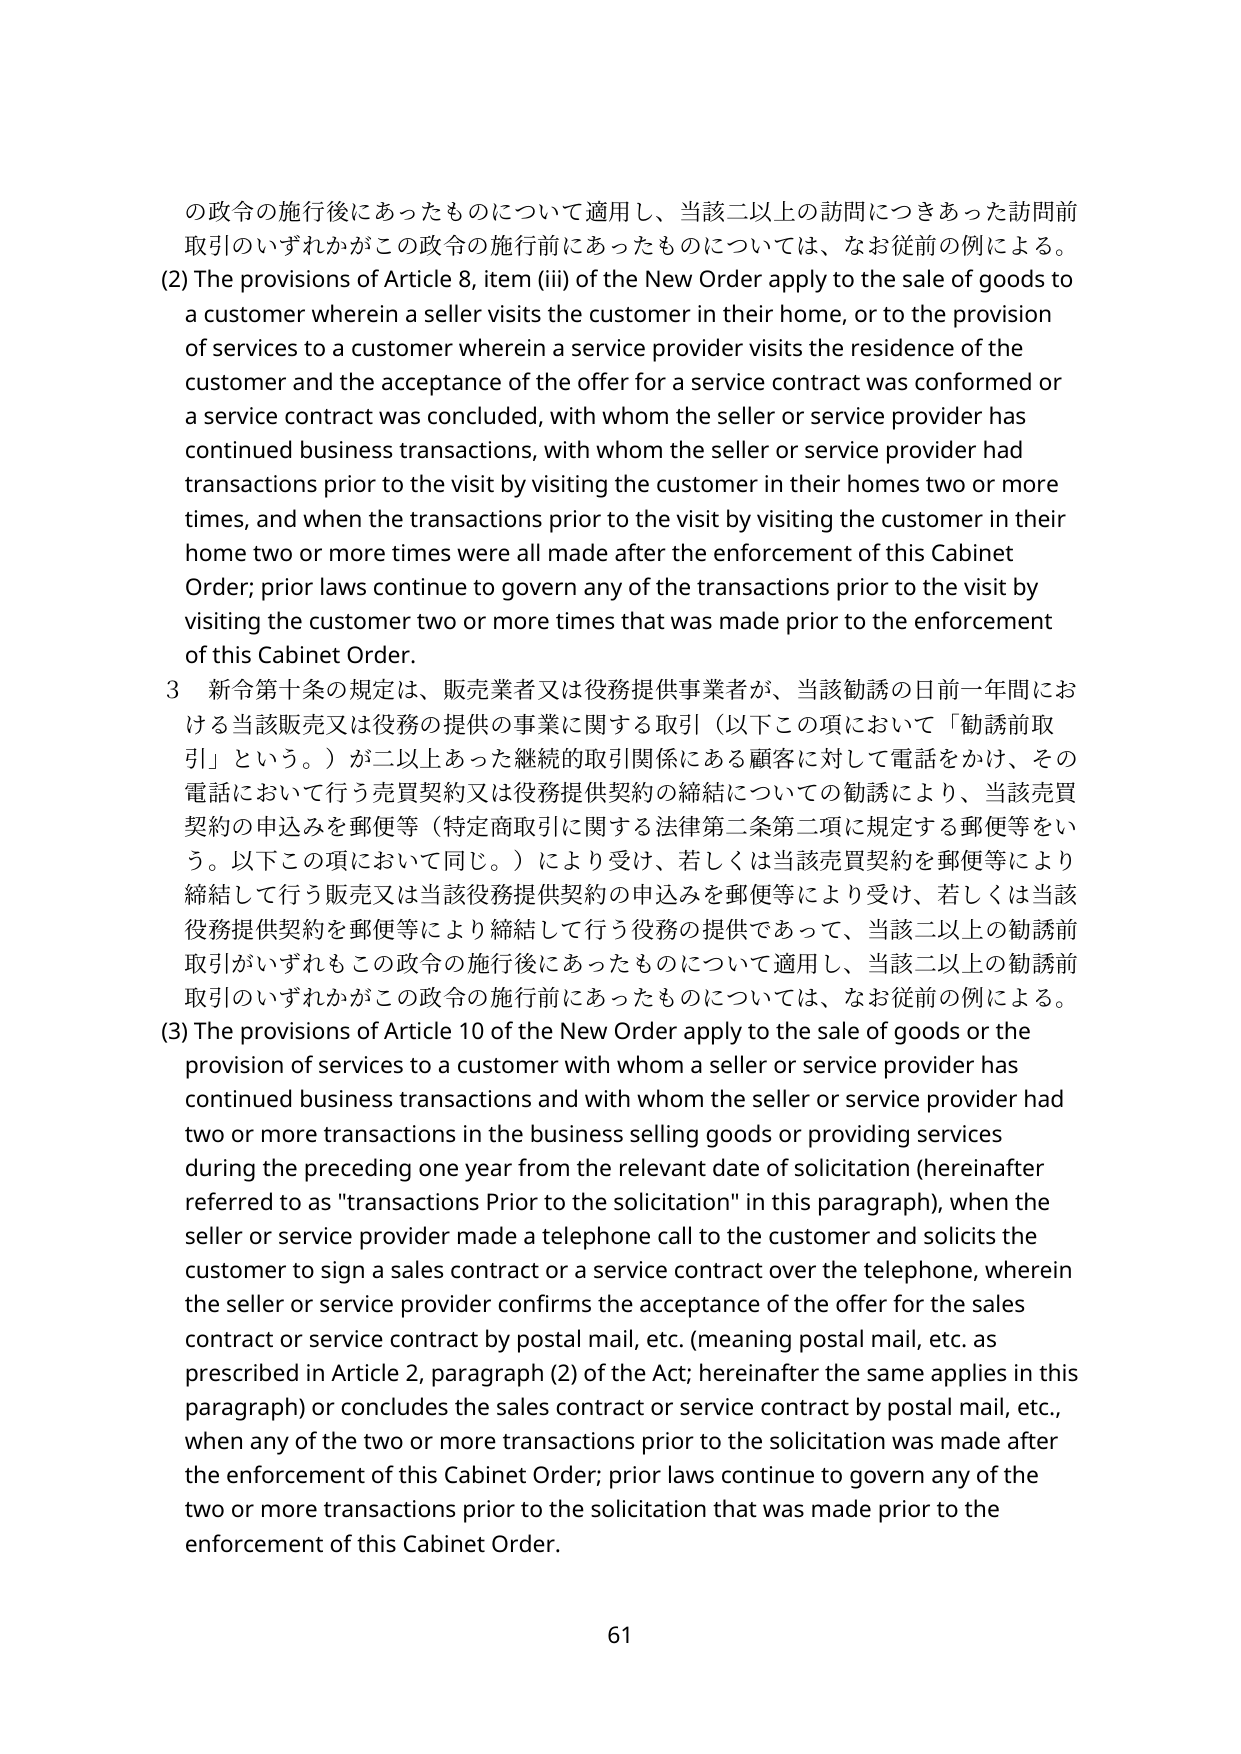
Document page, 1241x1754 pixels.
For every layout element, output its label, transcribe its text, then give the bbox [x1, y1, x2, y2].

text (3) The provisions of Article 10 of the New Order apply to the sale of goods or the provision of services to a customer with whom a seller or service provider has continued business transactions and with whom the seller or service provider had two or more transactions in the business selling goods or providing services during the preceding one year from the relevant date of solicitation (hereinafter referred to as "transactions Prior to the solicitation" in this paragraph), when the seller or service provider made a telephone call to the customer and solicits the customer to sign a sales contract or a service contract over the telephone, wherein the seller or service provider confirms the acceptance of the offer for the sales contract or service contract by postal mail, etc. (meaning postal mail, etc. as prescribed in Article 2, paragraph (2) of the Act; hereinafter the same applies in this paragraph) or concludes the sales contract or service contract by postal mail, etc., when any of the two or more transactions prior to the solicitation was made after the enforcement of this Cabinet Order; prior laws continue to govern any of the two or more transactions prior to the solicitation that was made prior to the enforcement of this Cabinet Order. [161, 1014, 1079, 1560]
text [161, 194, 1079, 262]
text (2) The provisions of Article 8, item (iii) of the New Order apply to the sale of goods to a customer wherein a seller visits the customer in their home, or to the provision of services to a customer wherein a service provider visits the residence of the customer and the acceptance of the offer for a service contract was conformed or a service contract was concluded, with whom the seller or service provider has continued business transactions, with whom the seller or service provider had transactions prior to the visit by visiting the customer in their homes two or more times, and when the transactions prior to the visit by visiting the customer in their home two or more times were all made after the enforcement of this Cabinet Order; prior laws continue to govern any of the transactions prior to the visit by visiting the customer two or more times that was made prior to the enforcement of this Cabinet Order. [161, 262, 1079, 672]
text ３ 新令第十条の規定は、販売業者又は役務提供事業者が、当該勧誘の日前一年間における当該販売又は役務の提供の事業に関する取引（以下この項において「勧誘前取引」という。）が二以上あった継続的取引関係にある顧客に対して電話をかけ、その電話において行う売買契約又は役務提供契約の締結についての勧誘により、当該売買契約の申込みを郵便等（特定商取引に関する法律第二条第二項に規定する郵便等をいう。以下この項において同じ。）により受け、若しくは当該売買契約を郵便等により締結して行う販売又は当該役務提供契約の申込みを郵便等により受け、若しくは当該役務提供契約を郵便等により締結して行う役務の提供であって、当該二以上の勧誘前取引がいずれもこの政令の施行後にあったものについて適用し、当該二以上の勧誘前取引のいずれかがこの政令の施行前にあったものについては、なお従前の例による。 [161, 672, 1079, 1014]
